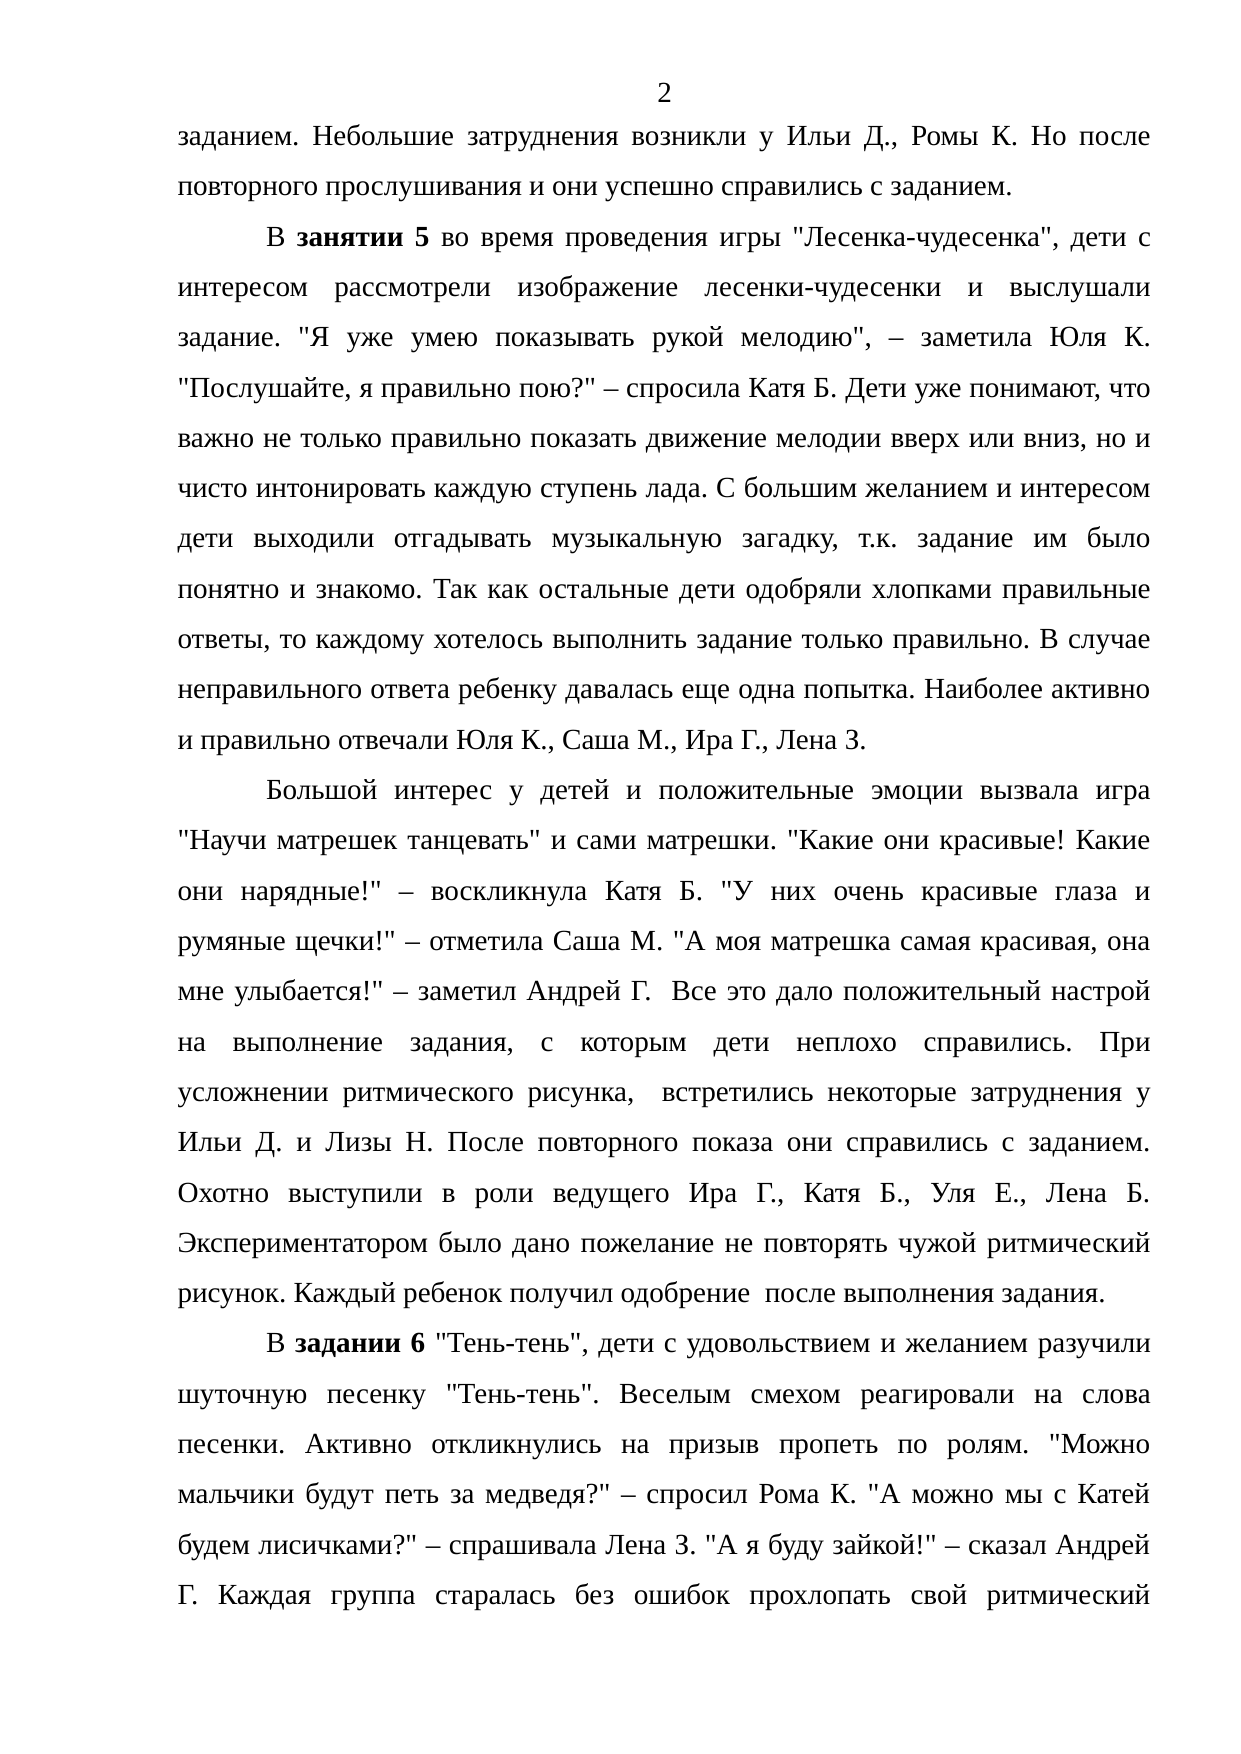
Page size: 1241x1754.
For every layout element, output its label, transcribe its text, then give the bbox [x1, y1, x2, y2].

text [177, 1326, 1152, 1611]
text Большой интерес у детей и положительные эмоции вызвала игра "Научи матрешек танцевать" и сами матрешки. "Какие они красивые! Какие они нарядные!" – воскликнула Катя Б. "У них очень красивые глаза и румяные щечки!" – отметила Саша М. "А моя матрешка самая красивая, она мне улыбается!" – заметил Андрей Г. Все это дало положительный настрой на выполнение задания, с которым дети неплохо справились. При усложнении ритмического рисунка, встретились некоторые затруднения у Ильи Д. и Лизы Н. После повторного показа они справились с заданием. Охотно выступили в роли ведущего Ира Г., Катя Б., Уля Е., Лена Б. Экспериментатором было дано пожелание не повторять чужой ритмический рисунок. Каждый ребенок получил одобрение после выполнения задания. [177, 772, 1152, 1309]
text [177, 118, 1152, 202]
text В занятии 5 во время проведения игры "Лесенка-чудесенка", дети с интересом рассмотрели изображение лесенки-чудесенки и выслушали задание. "Я уже умею показывать рукой мелодию", – заметила Юля К. "Послушайте, я правильно пою?" – спросила Катя Б. Дети уже понимают, что важно не только правильно показать движение мелодии вверх или вниз, но и чисто интонировать каждую ступень лада. С большим желанием и интересом дети выходили отгадывать музыкальную загадку, т.к. задание им было понятно и знакомо. Так как остальные дети одобряли хлопками правильные ответы, то каждому хотелось выполнить задание только правильно. В случае неправильного ответа ребенку давалась еще одна попытка. Наиболее активно и правильно отвечали Юля К., Саша М., Ира Г., Лена З. [177, 219, 1152, 755]
